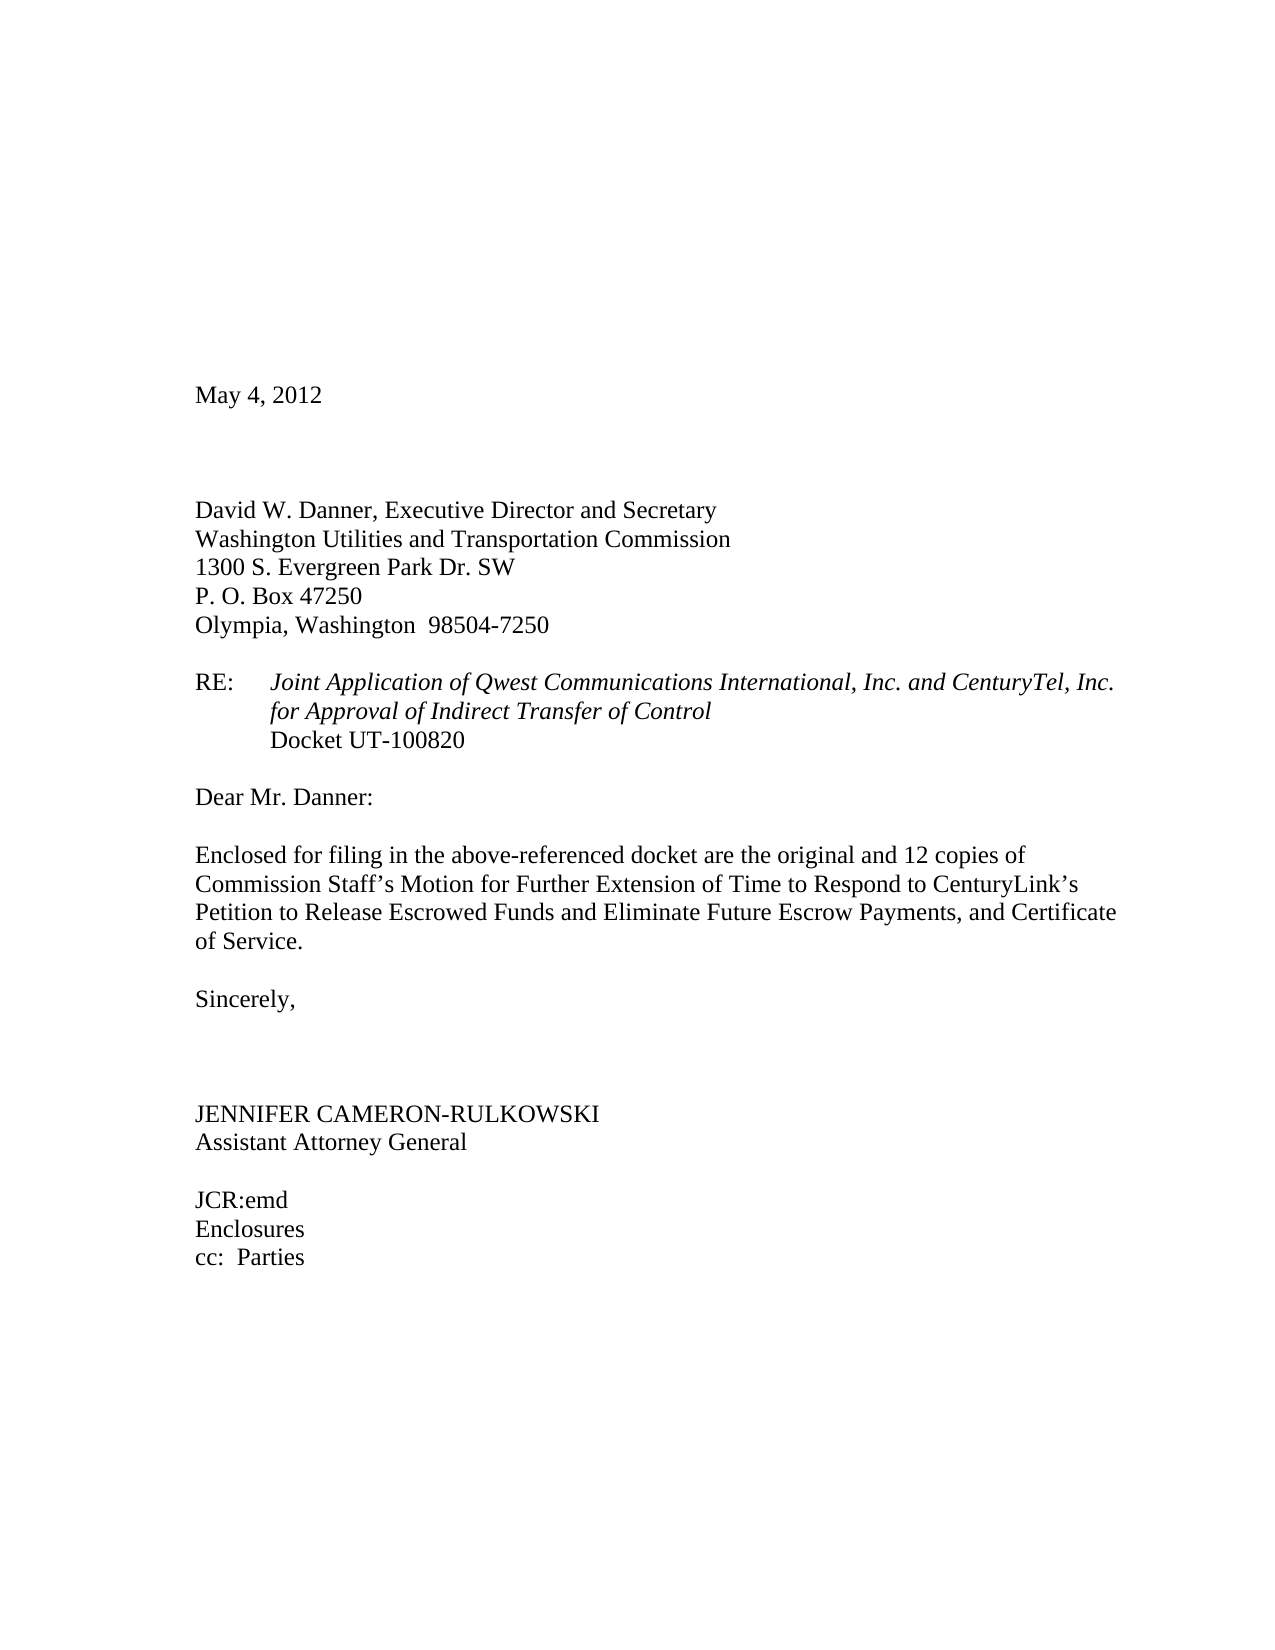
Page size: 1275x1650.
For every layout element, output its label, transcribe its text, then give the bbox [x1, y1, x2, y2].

text JCR:emd [195, 1185, 1125, 1214]
text Assistant Attorney General [195, 1127, 1125, 1156]
text Dear Mr. Danner: [195, 782, 1125, 811]
text Enclosures [195, 1214, 1125, 1242]
text JENNIFER CAMERON-RULKOWSKI [195, 1099, 1125, 1127]
text Docket UT-100820 [195, 725, 1125, 754]
text David W. Danner, Executive Director and Secretary [195, 495, 1125, 524]
text RE: Joint Application of Qwest Communications International, Inc. and CenturyTel, Inc. for Approval of Indirect Transfer of Control [195, 667, 1125, 725]
text May 4, 2012 [195, 380, 1125, 409]
text cc: Parties [195, 1242, 1125, 1271]
text Enclosed for filing in the above-referenced docket are the original and 12 copies of Commission Staff’s Motion for Further Extension of Time to Respond to CenturyLink’s Petition to Release Escrowed Funds and Eliminate Future Escrow Payments, and Certificate of Service. [195, 840, 1125, 955]
text Utilities and Transportation Commission [195, 524, 1125, 552]
text Sincerely, [195, 984, 1125, 1012]
